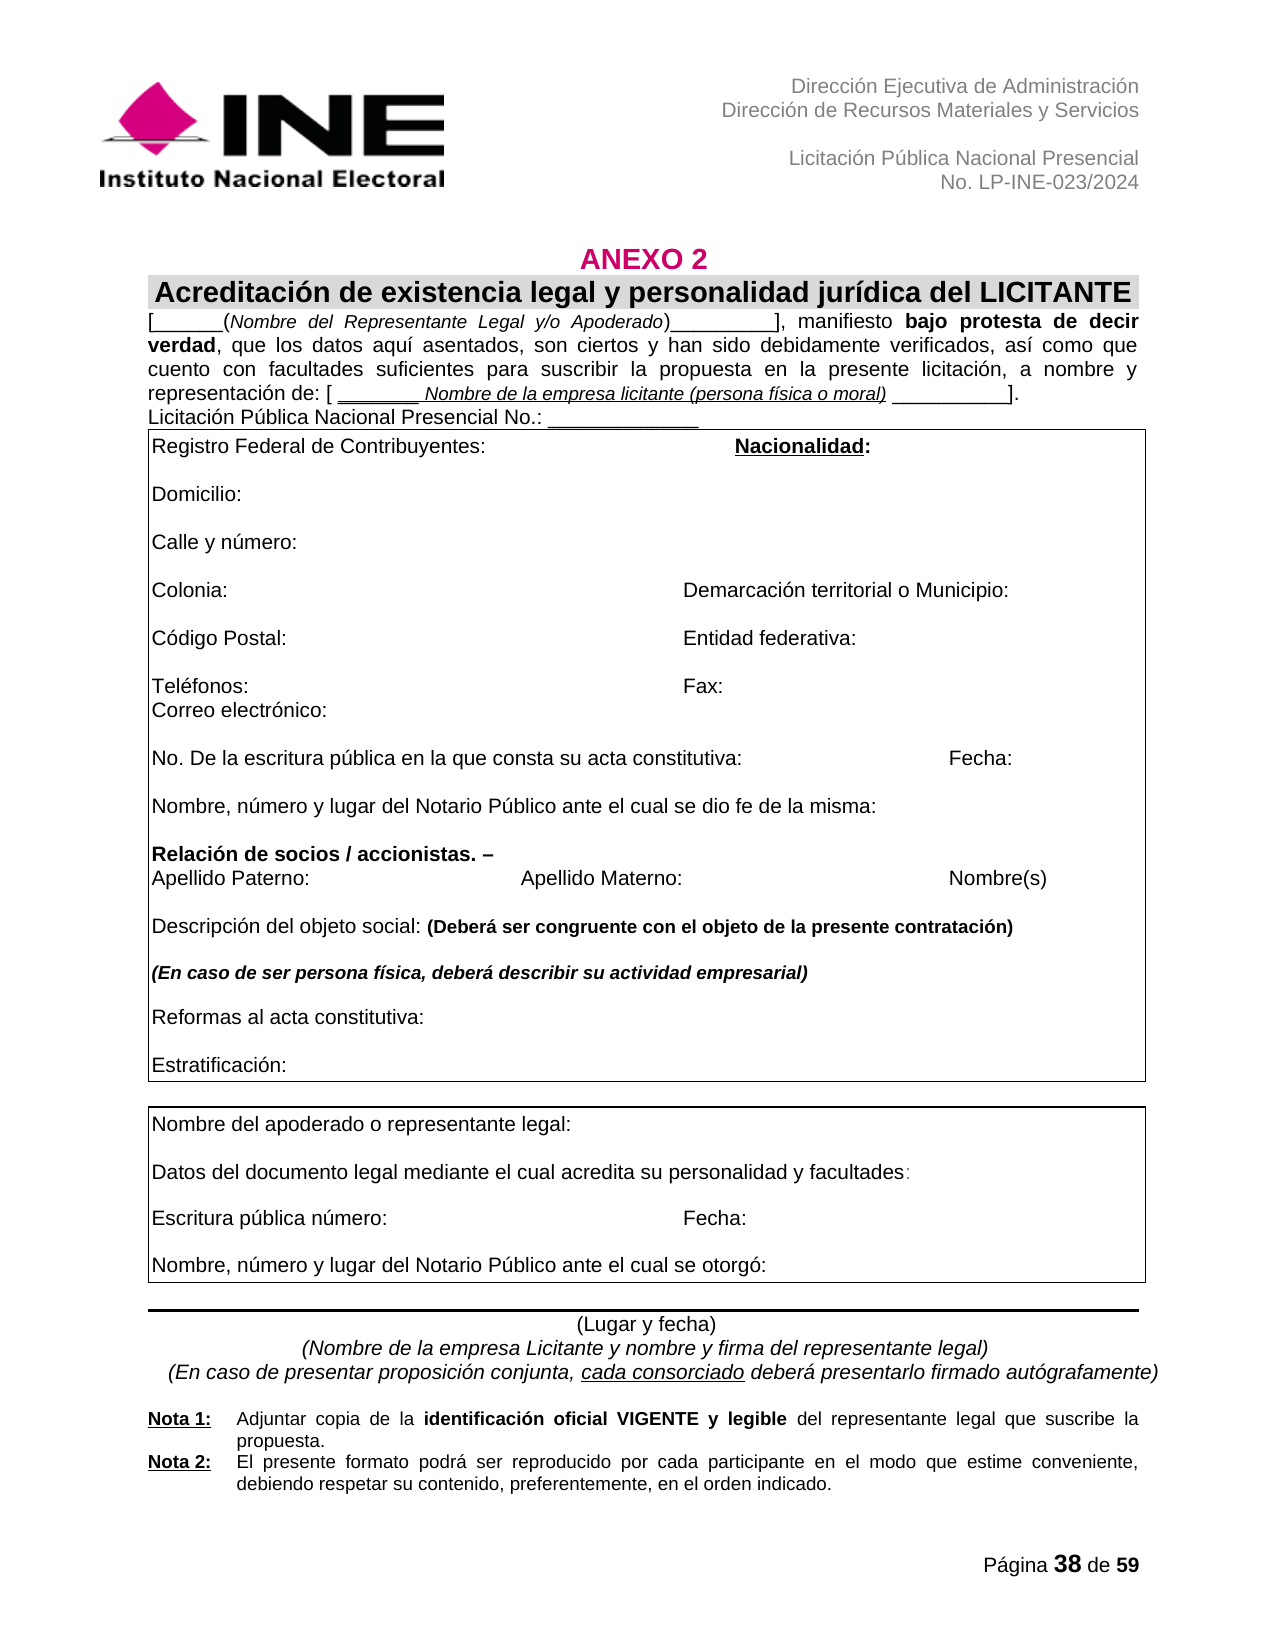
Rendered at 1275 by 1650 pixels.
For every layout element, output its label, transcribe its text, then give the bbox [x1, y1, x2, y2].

text (Nombre de la empresa Licitante y nombre y firma del representante legal) [148, 1336, 1139, 1360]
subtitle ANEXO 2 [148, 242, 1139, 275]
text Domicilio: [151, 482, 1143, 506]
text Apellido Paterno: Apellido Materno: Nombre(s) [151, 866, 1143, 889]
text Licitación Pública Nacional Presencial No.: _____________ [148, 404, 1139, 428]
text Nota 1: Adjuntar copia de la identificación oficial VIGENTE y legible del representante legal que suscribe la propuesta. [148, 1408, 1139, 1451]
text Calle y número: [151, 530, 1143, 554]
text (En caso de ser persona física, deberá describir su actividad empresarial) [151, 961, 1143, 983]
text Colonia: Demarcación territorial o Municipio: [151, 578, 1143, 602]
text Código Postal: Entidad federativa: [151, 626, 1143, 650]
picture [100, 82, 444, 187]
text Estratificación: [149, 1052, 1145, 1078]
text [______(Nombre del Representante Legal y/o Apoderado)_________], manifiesto bajo protesta de decir verdad, que los datos aquí asentados, son ciertos y han sido debidamente verificados, así como que cuento con facultades suficientes para suscribir la propuesta en la presente licitación, a nombre y representación de: [ _______ Nombre de la empresa licitante (persona física o moral) __________]. [148, 309, 1139, 404]
text Nota 2: El presente formato podrá ser reproducido por cada participante en el modo que estime conveniente, debiendo respetar su contenido, preferentemente, en el orden indicado. [148, 1451, 1139, 1494]
text (Lugar y fecha) [148, 1312, 1139, 1336]
text Datos del documento legal mediante el cual acredita su personalidad y facultades: [151, 1160, 1143, 1184]
text Correo electrónico: [151, 698, 1143, 722]
text Registro Federal de Contribuyentes: Nacionalidad: [149, 432, 1145, 458]
text (En caso de presentar proposición conjunta, cada consorciado deberá presentarlo firmado autógrafamente) [148, 1360, 1181, 1384]
text Nombre, número y lugar del Notario Público ante el cual se dio fe de la misma: [151, 794, 1143, 818]
text Nombre del apoderado o representante legal: [149, 1110, 1145, 1136]
text Descripción del objeto social: (Deberá ser congruente con el objeto de la presente contratación) [151, 913, 1143, 937]
text Reformas al acta constitutiva: [151, 1004, 1143, 1028]
text Relación de socios / accionistas. – [151, 842, 1143, 866]
text Nombre, número y lugar del Notario Público ante el cual se otorgó: [149, 1253, 1145, 1279]
text Teléfonos: Fax: [151, 674, 1143, 698]
text Escritura pública número: Fecha: [151, 1205, 1143, 1229]
text No. De la escritura pública en la que consta su acta constitutiva: Fecha: [151, 746, 1143, 770]
text Acreditación de existencia legal y personalidad jurídica del LICITANTE [148, 275, 1139, 309]
